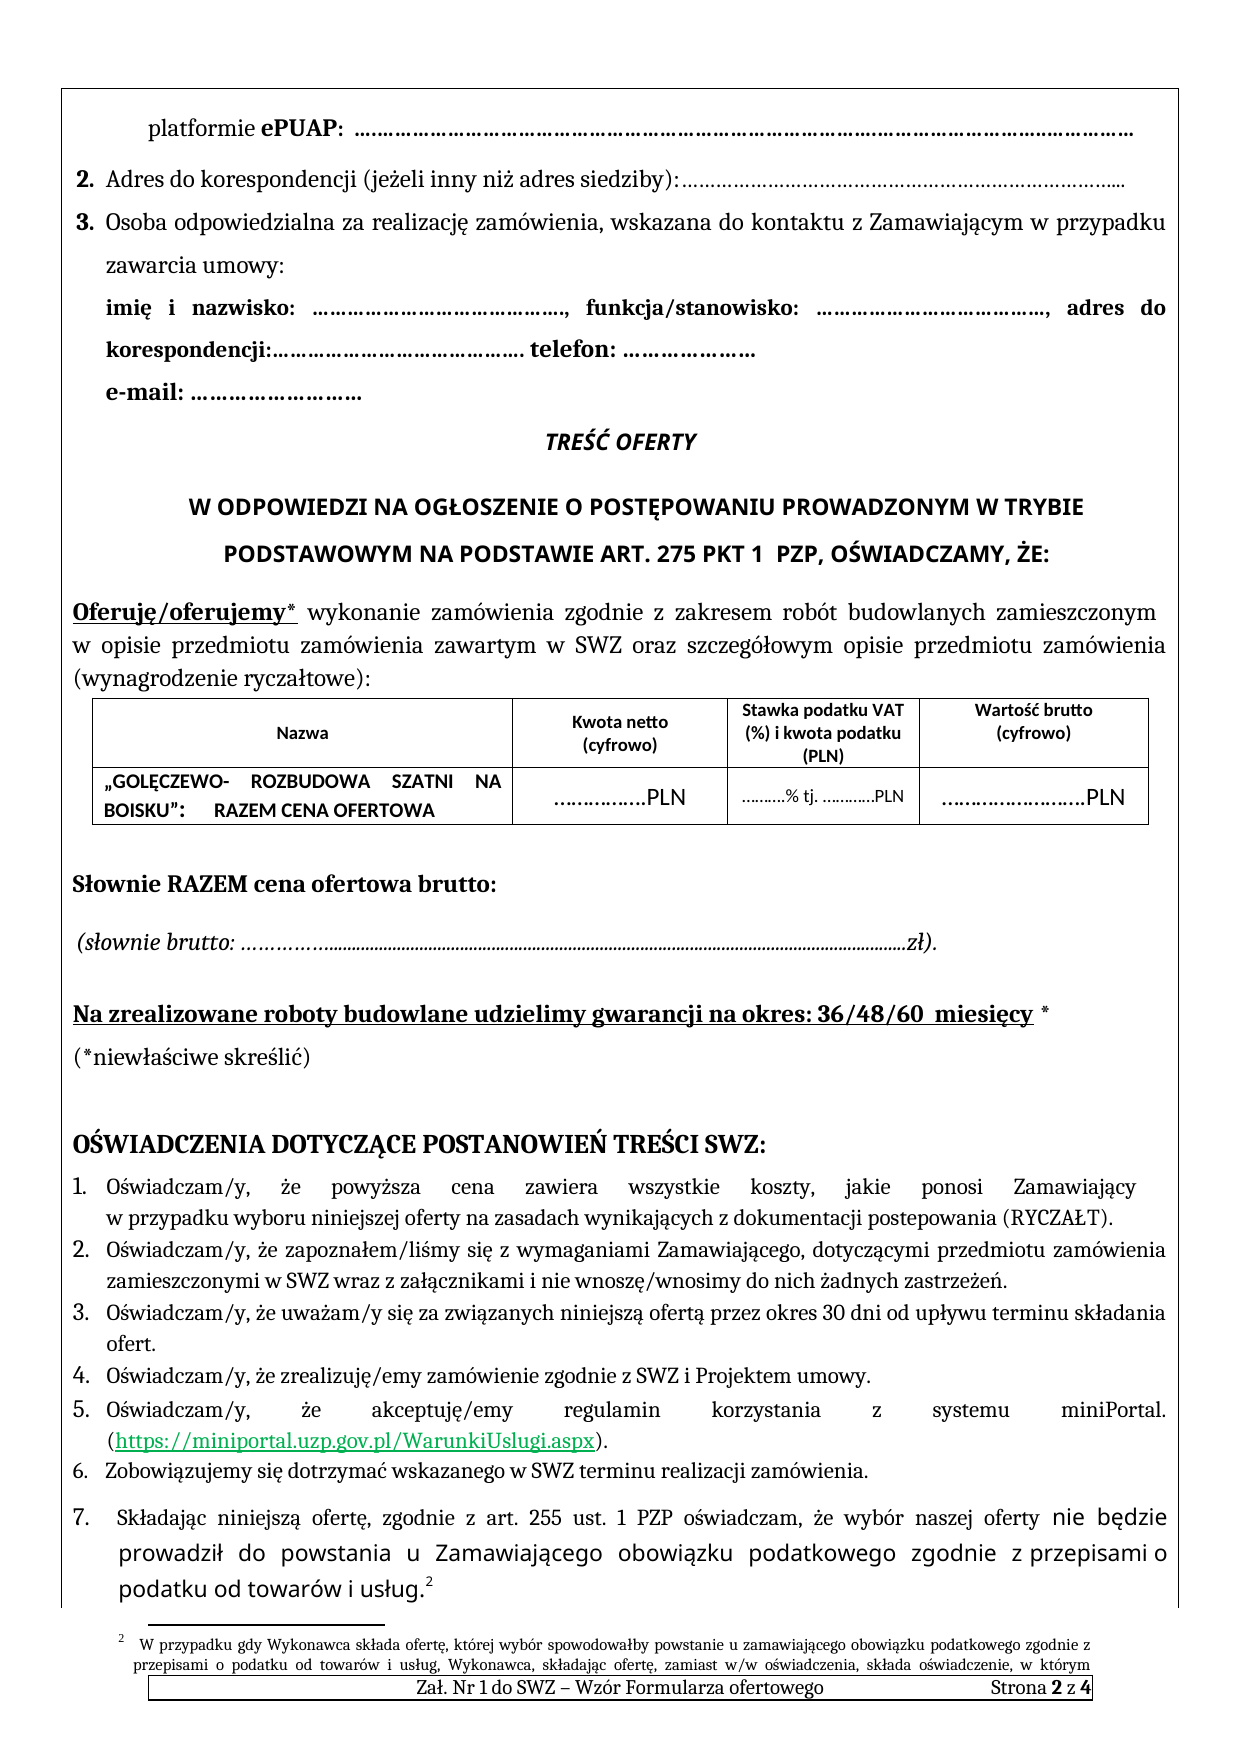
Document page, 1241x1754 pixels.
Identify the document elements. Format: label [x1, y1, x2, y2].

table_header [62, 89, 1178, 583]
table_cell [62, 583, 1178, 1608]
